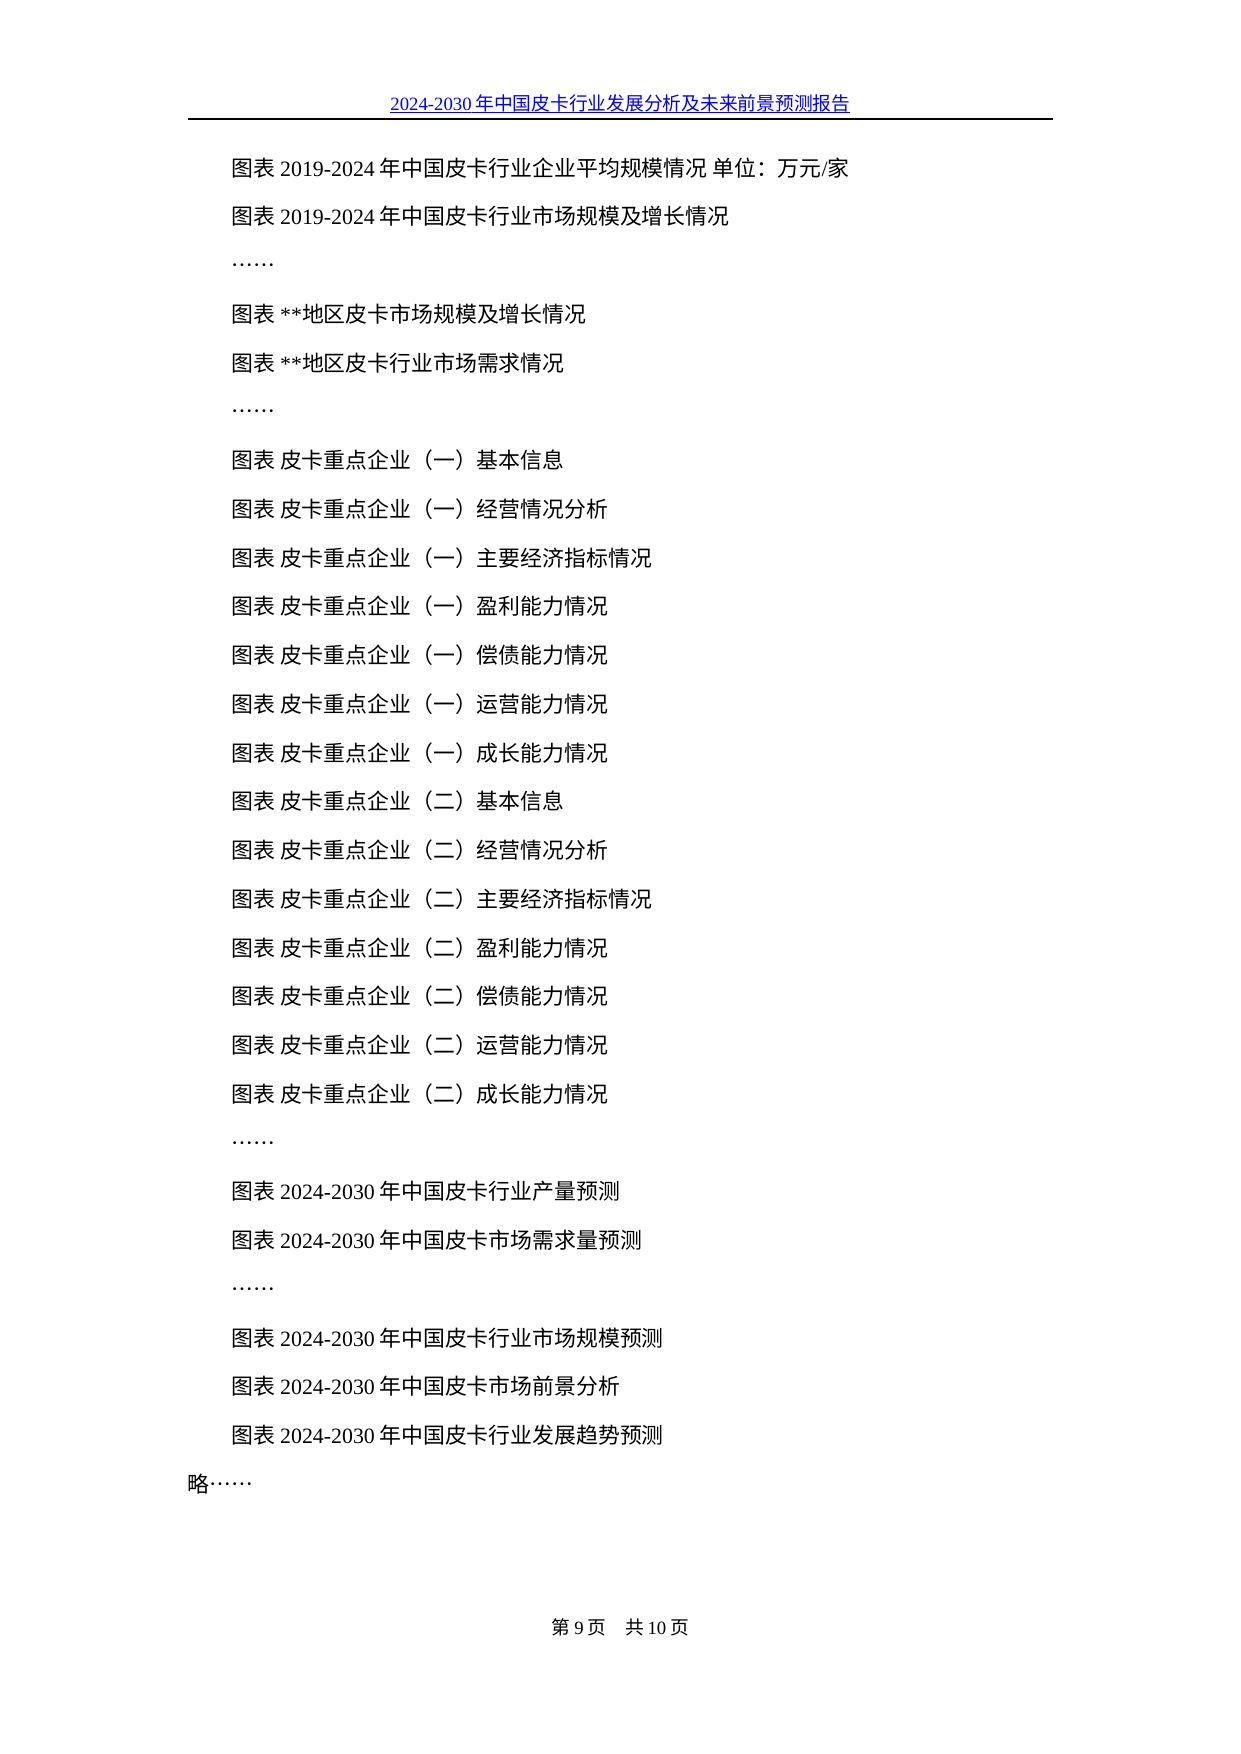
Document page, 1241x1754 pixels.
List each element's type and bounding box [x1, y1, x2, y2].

text [187, 150, 1053, 1499]
